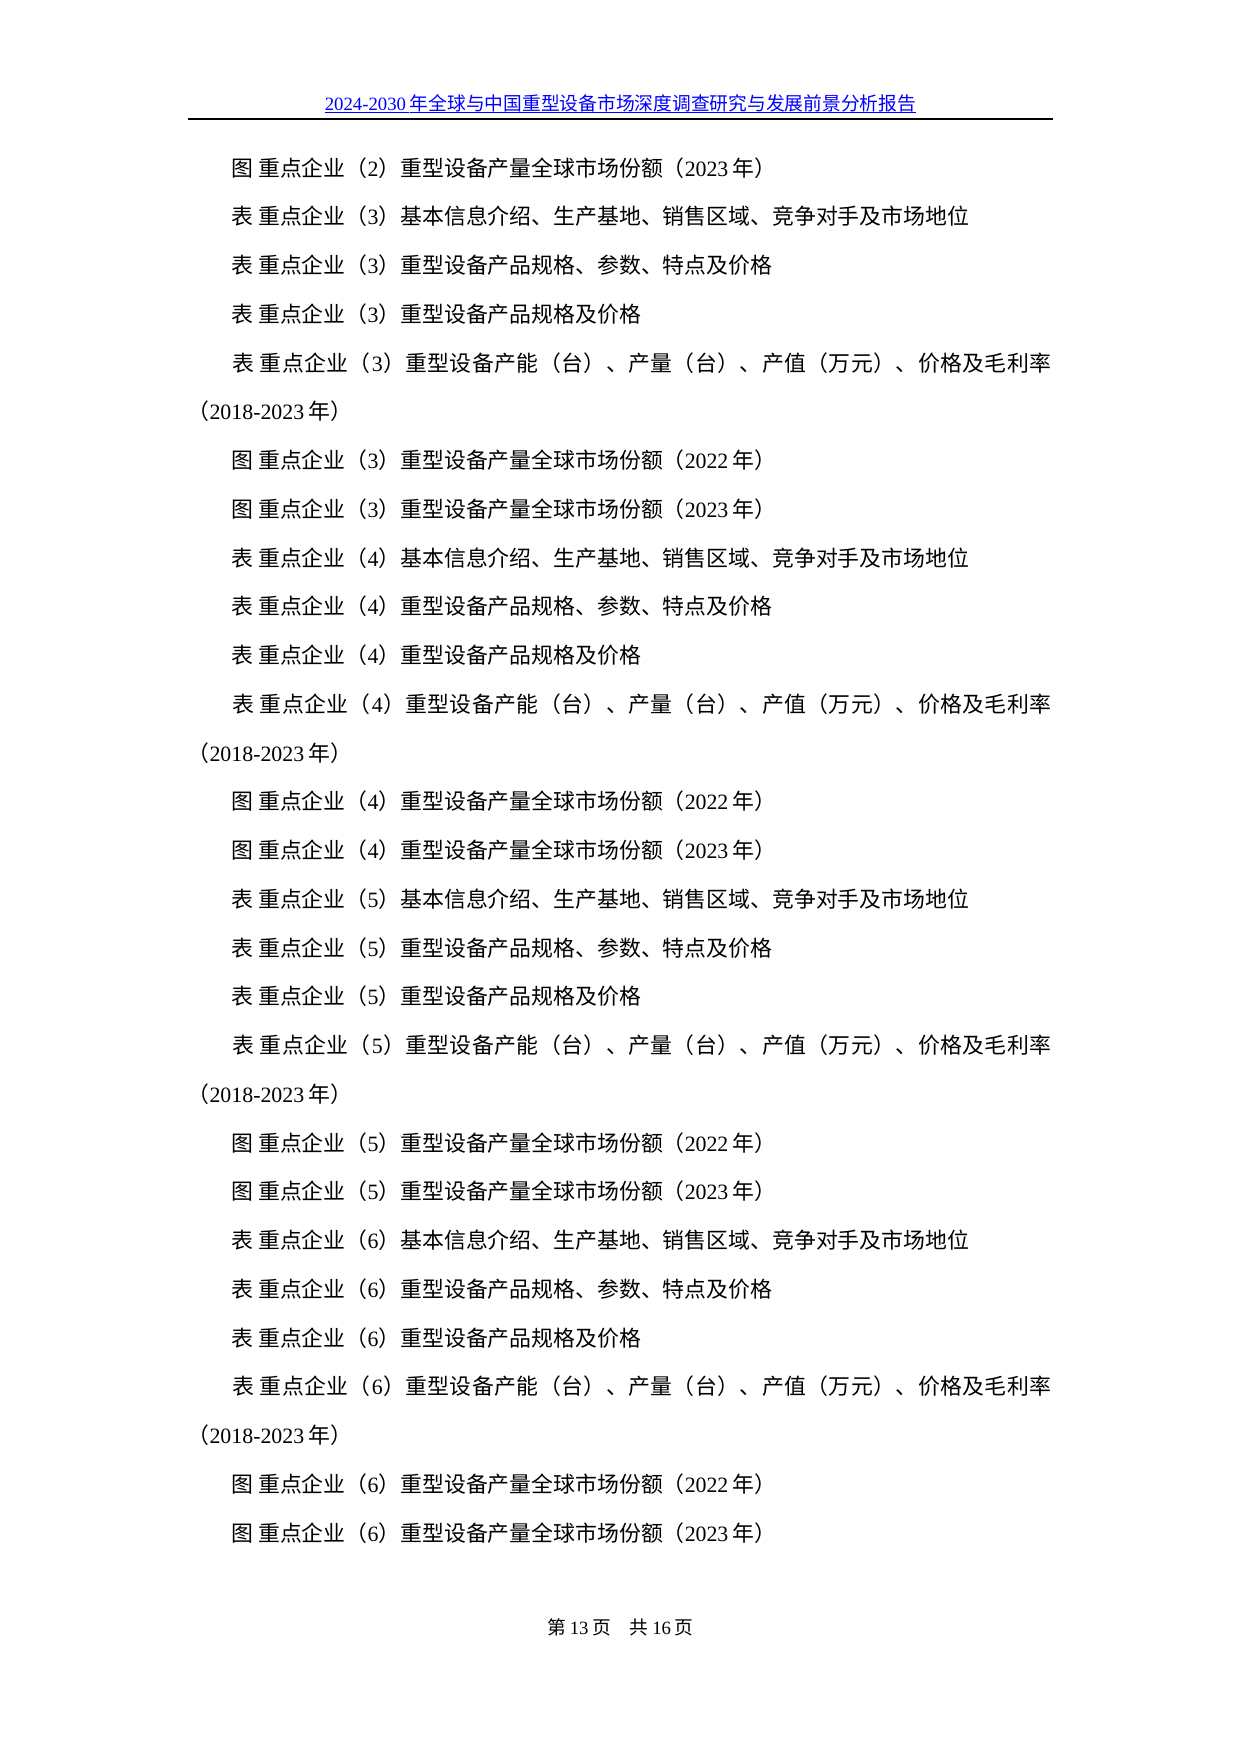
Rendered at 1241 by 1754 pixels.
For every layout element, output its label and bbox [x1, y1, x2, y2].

text [187, 150, 1053, 1548]
